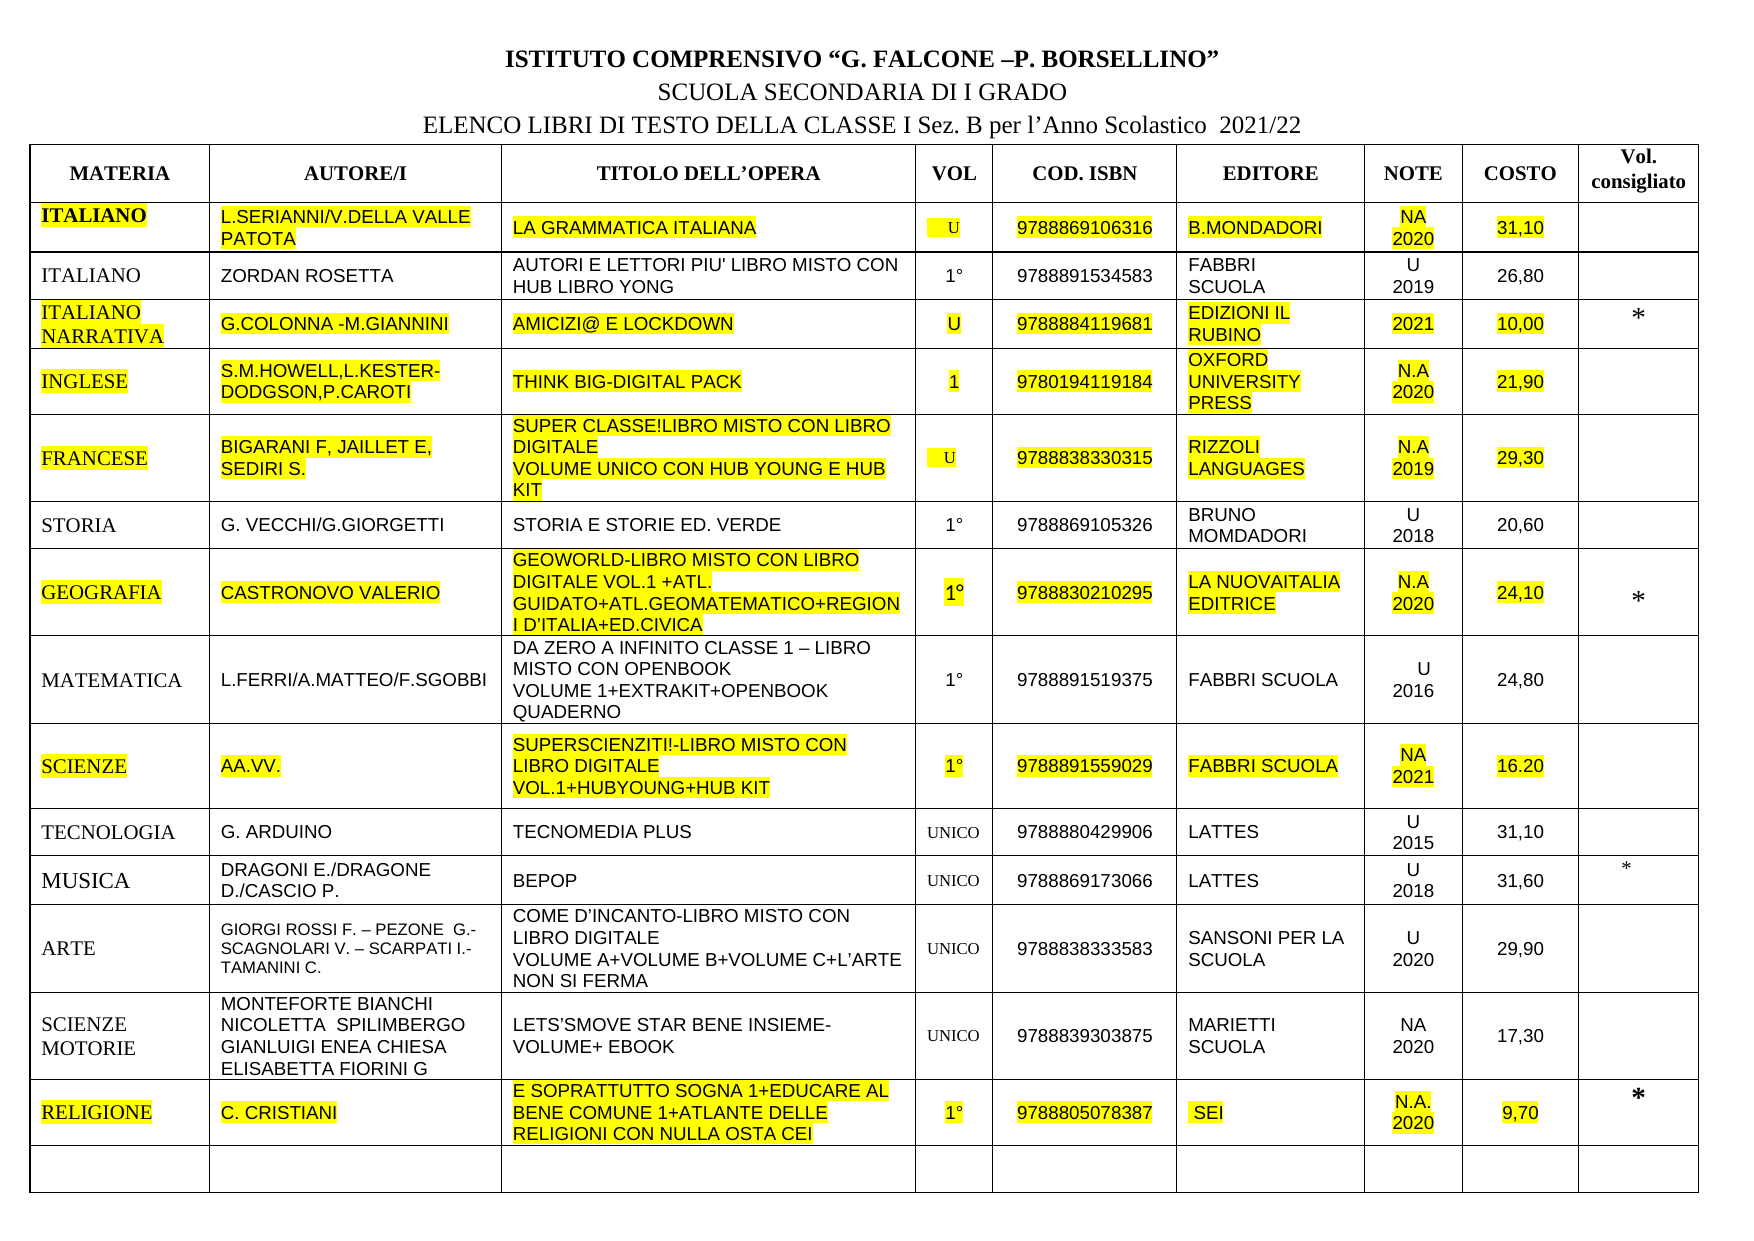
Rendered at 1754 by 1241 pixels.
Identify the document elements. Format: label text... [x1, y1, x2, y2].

table_header EDITORE [1177, 145, 1364, 202]
table_cell ARTE [31, 905, 209, 992]
table_header COD. ISBN [993, 145, 1176, 202]
table_cell [1579, 502, 1698, 548]
table_cell U [916, 415, 992, 501]
table_cell U 2018 [1365, 856, 1462, 904]
table_cell [502, 1146, 915, 1192]
table_cell L.FERRI/A.MATTEO/F.SGOBBI [210, 636, 501, 723]
table_cell [1579, 636, 1698, 723]
table_cell 17,30 [1463, 993, 1578, 1079]
table_cell 9780194119184 [993, 349, 1176, 413]
table_cell 1° [916, 549, 992, 635]
table_cell 20,60 [1463, 502, 1578, 548]
table_cell 9788838330315 [993, 415, 1176, 501]
table_cell LETS’SMOVE STAR BENE INSIEME-VOLUME+ EBOOK [502, 993, 915, 1079]
table_cell U [916, 203, 992, 251]
table_cell GEOWORLD-LIBRO MISTO CON LIBRO DIGITALE VOL.1 +ATL. GUIDATO+ATL.GEOMATEMATICO+REGIONI D’ITALIA+ED.CIVICA [703, 549, 915, 635]
table_cell G. ARDUINO [210, 809, 501, 855]
table_cell 2021 [1365, 300, 1462, 348]
table_cell 26,80 [1463, 253, 1578, 299]
table_cell RIZZOLI LANGUAGES [1177, 415, 1364, 501]
table_cell GIORGI ROSSI F. – PEZONE G.- SCAGNOLARI V. – SCARPATI I.- TAMANINI C. [210, 905, 501, 992]
table_cell SUPER CLASSE!LIBRO MISTO CON LIBRO DIGITALE VOLUME UNICO CON HUB YOUNG E HUB KIT [542, 415, 915, 501]
table_cell 29,30 [1463, 415, 1578, 501]
table_cell 1° [916, 636, 992, 723]
table_cell UNICO [916, 809, 992, 855]
table_cell FABBRI SCUOLA [1177, 636, 1364, 723]
table_cell LATTES [1177, 809, 1364, 855]
table_cell S.M.HOWELL,L.KESTER-DODGSON,P.CAROTI [210, 349, 501, 413]
table_cell ITALIANO [31, 203, 209, 251]
table_cell MATEMATICA [31, 636, 209, 723]
table_cell COME D’INCANTO-LIBRO MISTO CON LIBRO DIGITALE VOLUME A+VOLUME B+VOLUME C+L’ARTE NON SI FERMA [502, 905, 915, 992]
table_cell [916, 1146, 992, 1192]
table_cell 9788869173066 [993, 856, 1176, 904]
table_cell LATTES [1177, 856, 1364, 904]
table_cell MUSICA [31, 856, 209, 904]
table_cell DA ZERO A INFINITO CLASSE 1 – LIBRO MISTO CON OPENBOOK VOLUME 1+EXTRAKIT+OPENBOOK QUADERNO [502, 636, 915, 723]
table_cell [1579, 1146, 1698, 1192]
table_cell 31,10 [1463, 203, 1578, 251]
table_cell 24,10 [1463, 549, 1578, 635]
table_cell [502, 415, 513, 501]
table_cell ZORDAN ROSETTA [210, 253, 501, 299]
table_cell [31, 1146, 209, 1192]
table_cell [993, 1146, 1176, 1192]
table_cell 1° [916, 253, 992, 299]
table_cell [1579, 203, 1698, 251]
table_cell U 2016 [1365, 636, 1462, 723]
table_cell SCIENZE MOTORIE [31, 993, 209, 1079]
table_cell [1463, 1146, 1578, 1192]
table_cell INGLESE [31, 349, 209, 413]
table_cell 10,00 [1463, 300, 1578, 348]
table_cell [1579, 809, 1698, 855]
table_cell FRANCESE [31, 415, 209, 501]
table_cell LA NUOVAITALIA EDITRICE [1177, 549, 1364, 635]
table_cell BRUNO MOMDADORI [1177, 502, 1364, 548]
table_cell N.A 2020 [1365, 549, 1462, 635]
table_cell FABBRI SCUOLA [1177, 253, 1364, 299]
table_cell [1579, 349, 1698, 413]
table_header TITOLO DELL’OPERA [502, 145, 915, 202]
table_cell [1579, 253, 1698, 299]
table_cell U 2015 [1365, 809, 1462, 855]
table_cell TECNOLOGIA [31, 809, 209, 855]
table_cell ITALIANO [31, 253, 209, 299]
table_cell U [916, 300, 992, 348]
table_cell * [1579, 856, 1698, 904]
table_cell 9788830210295 [993, 549, 1176, 635]
text ISTITUTO COMPRENSIVO “G. FALCONE –P. BORSELLINO” [118, 44, 1606, 73]
table_cell BEPOP [502, 856, 915, 904]
table_cell UNICO [916, 993, 992, 1079]
table_cell C. CRISTIANI [210, 1080, 501, 1144]
table_cell [1579, 415, 1698, 501]
table_cell SCIENZE [31, 724, 209, 808]
table_cell DRAGONI E./DRAGONE D./CASCIO P. [210, 856, 501, 904]
table_header NOTE [1365, 145, 1462, 202]
table_cell 9788805078387 [993, 1080, 1176, 1144]
table_header COSTO [1463, 145, 1578, 202]
table_cell AMICIZI@ E LOCKDOWN [502, 300, 915, 348]
table_cell STORIA [31, 502, 209, 548]
table_header Vol. consigliato [1579, 145, 1698, 202]
table_cell GEOGRAFIA [31, 549, 209, 635]
table_cell 9788869106316 [993, 203, 1176, 251]
table_cell 1 [916, 349, 992, 413]
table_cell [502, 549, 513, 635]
table_cell 29,90 [1463, 905, 1578, 992]
table_cell TECNOMEDIA PLUS [502, 809, 915, 855]
table_cell L.SERIANNI/V.DELLA VALLE PATOTA [210, 203, 501, 251]
table_cell N.A. 2020 [1365, 1080, 1462, 1144]
table_cell 9788880429906 [993, 809, 1176, 855]
table_cell 9788838333583 [993, 905, 1176, 992]
table_cell 1° [916, 1080, 992, 1144]
table_cell * [1579, 300, 1698, 348]
table_cell 16.20 [1463, 724, 1578, 808]
table_cell [210, 1146, 501, 1192]
table_cell [1579, 993, 1698, 1079]
table_cell AA.VV. [210, 724, 501, 808]
table_cell G.COLONNA -M.GIANNINI [210, 300, 501, 348]
table_cell SUPERSCIENZITI!-LIBRO MISTO CON LIBRO DIGITALE VOL.1+HUBYOUNG+HUB KIT [502, 724, 915, 808]
table_cell 31,10 [1463, 809, 1578, 855]
table_cell G. VECCHI/G.GIORGETTI [210, 502, 501, 548]
table_cell EDIZIONI IL RUBINO [1177, 300, 1364, 348]
table_cell CASTRONOVO VALERIO [210, 549, 501, 635]
table_cell NA 2020 [1365, 993, 1462, 1079]
text SCUOLA SECONDARIA DI I GRADO [118, 77, 1606, 106]
table_cell AUTORI E LETTORI PIU' LIBRO MISTO CON HUB LIBRO YONG [502, 253, 915, 299]
table_cell OXFORD UNIVERSITY PRESS [1252, 349, 1364, 413]
table_cell 9788891559029 [993, 724, 1176, 808]
table_cell 21,90 [1463, 349, 1578, 413]
table_cell 9788869105326 [993, 502, 1176, 548]
table_cell 9788884119681 [993, 300, 1176, 348]
table_cell [1579, 724, 1698, 808]
table_header VOL [916, 145, 992, 202]
table_cell THINK BIG-DIGITAL PACK [502, 349, 915, 413]
table_cell [1177, 1146, 1364, 1192]
table_cell LA GRAMMATICA ITALIANA [502, 203, 915, 251]
table_cell MONTEFORTE BIANCHI NICOLETTA SPILIMBERGO GIANLUIGI ENEA CHIESA ELISABETTA FIORINI G [210, 993, 501, 1079]
table_cell B.MONDADORI [1177, 203, 1364, 251]
table_cell UNICO [916, 905, 992, 992]
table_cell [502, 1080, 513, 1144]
table_cell UNICO [916, 856, 992, 904]
table_cell ITALIANO NARRATIVA [141, 300, 209, 348]
table_cell [1365, 1146, 1462, 1192]
table_cell [1579, 905, 1698, 992]
table_cell U 2019 [1365, 253, 1462, 299]
table_cell NA 2021 [1365, 724, 1462, 808]
table_cell 9788839303875 [993, 993, 1176, 1079]
table_cell 24,80 [1463, 636, 1578, 723]
table_cell * [1579, 549, 1698, 635]
table_cell NA 2020 [1365, 203, 1462, 251]
table_cell * [1579, 1080, 1698, 1144]
table_cell 9788891519375 [993, 636, 1176, 723]
table_cell MARIETTI SCUOLA [1177, 993, 1364, 1079]
table_header MATERIA [31, 145, 209, 202]
table_cell U 2020 [1365, 905, 1462, 992]
text ELENCO LIBRI DI TESTO DELLA CLASSE I Sez. B per l’Anno Scolastico 2021/22 [118, 110, 1606, 139]
table_cell 9788891534583 [993, 253, 1176, 299]
table_cell 1° [916, 502, 992, 548]
table_cell SANSONI PER LA SCUOLA [1177, 905, 1364, 992]
table_cell STORIA E STORIE ED. VERDE [502, 502, 915, 548]
table_cell U 2018 [1365, 502, 1462, 548]
table_cell BIGARANI F, JAILLET E, SEDIRI S. [210, 415, 501, 501]
table_cell 9,70 [1463, 1080, 1578, 1144]
table_cell N.A 2020 [1365, 349, 1462, 413]
table_header AUTORE/I [210, 145, 501, 202]
table_cell 1° [916, 724, 992, 808]
table_cell N.A 2019 [1365, 415, 1462, 501]
table_cell E SOPRATTUTTO SOGNA 1+EDUCARE AL BENE COMUNE 1+ATLANTE DELLE RELIGIONI CON NULLA OSTA CEI [813, 1080, 915, 1144]
table_cell SEI [1177, 1080, 1364, 1144]
table_cell RELIGIONE [31, 1080, 209, 1144]
table_cell 31,60 [1463, 856, 1578, 904]
table_cell FABBRI SCUOLA [1177, 724, 1364, 808]
